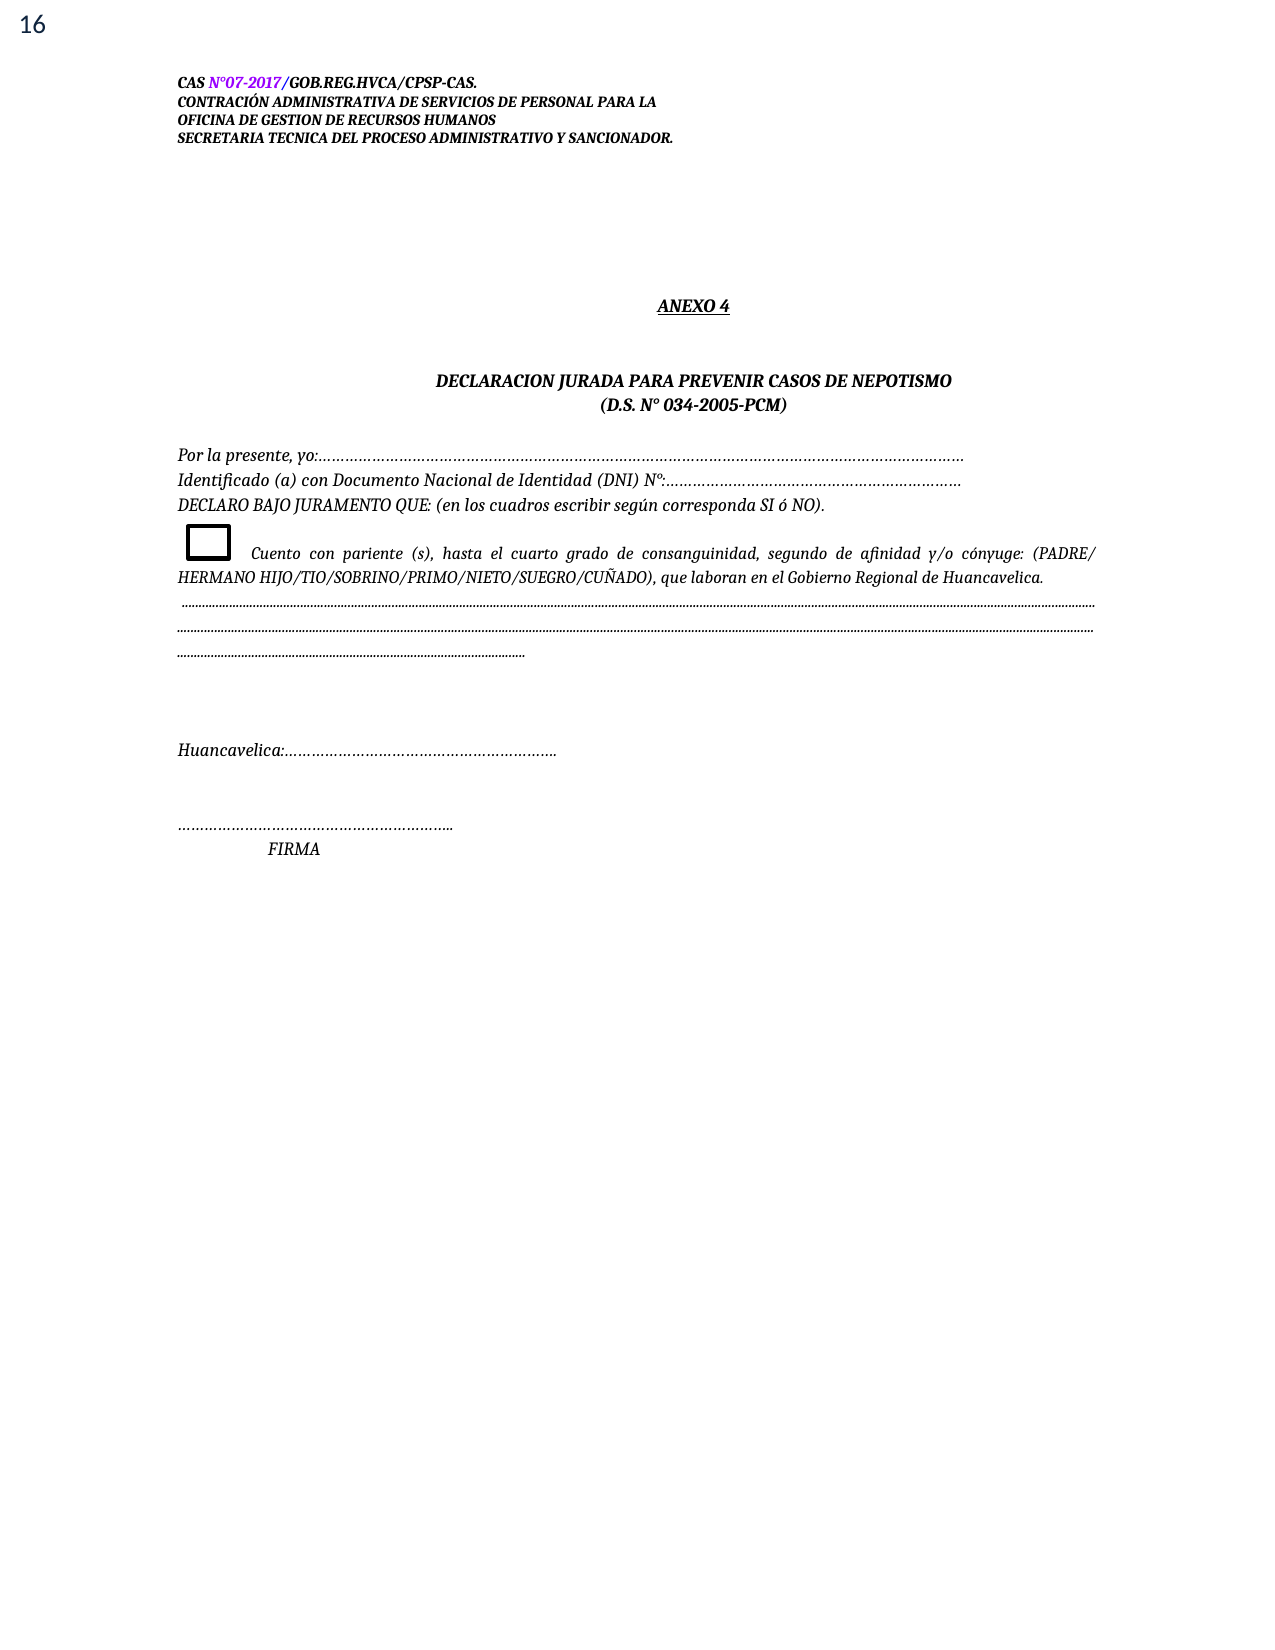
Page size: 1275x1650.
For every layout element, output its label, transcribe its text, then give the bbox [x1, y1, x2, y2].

text Identificado (a) con Documento Nacional de Identidad (DNI) N°:………………………………………………………… [177, 469, 1098, 491]
text Cuento con pariente (s), hasta el cuarto grado de consanguinidad, segundo de afinidad y/o cónyuge: (PADRE/ HERMANO HIJO/TIO/SOBRINO/PRIMO/NIETO/SUEGRO/CUÑADO), que laboran en el Gobierno Regional de Huancavelica. [177, 544, 1098, 587]
text .................................................................................................................................................................................................................................................................................................................................................................................................................................................................................................................................................................................................................................................................... [177, 591, 1098, 662]
text Por la presente, yo:……………………………………………………………………………………………………………………………… [177, 444, 1098, 466]
text …………………………………………………….. [177, 814, 1098, 835]
text ANEXO 4 [290, 296, 1098, 317]
text DECLARACION JURADA PARA PREVENIR CASOS DE NEPOTISMO [290, 370, 1098, 392]
text Huancavelica:……………………………………………………. [177, 739, 1098, 761]
text DECLARO BAJO JURAMENTO QUE: (en los cuadros escribir según corresponda SI ó NO). [177, 494, 1098, 516]
text (D.S. N° 034-2005-PCM) [290, 395, 1098, 416]
text FIRMA [177, 838, 1098, 860]
